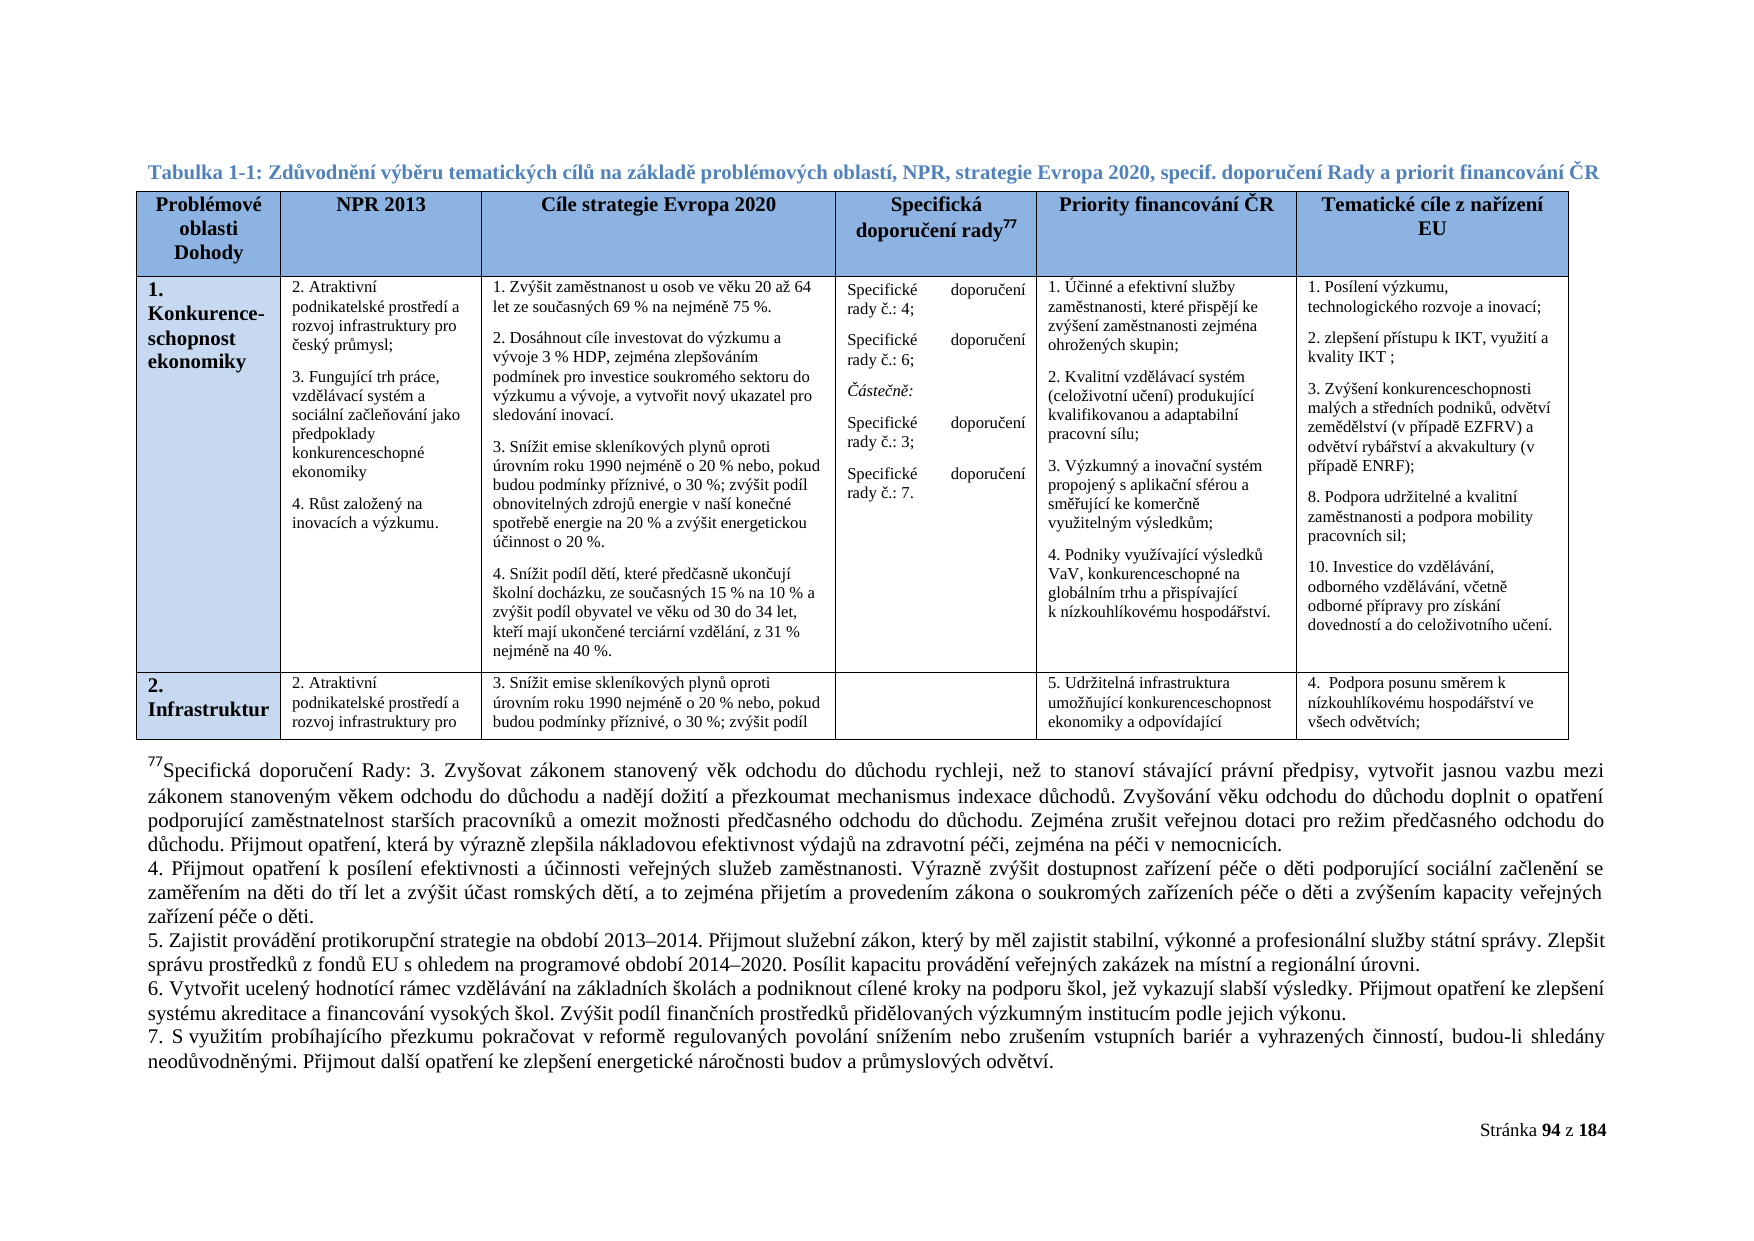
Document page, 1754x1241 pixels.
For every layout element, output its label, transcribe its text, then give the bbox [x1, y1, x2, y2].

table_cell 1. Zvýšit zaměstnanost u osob ve věku 20 až 64 let ze současných 69 % na nejméně 75 %. 2. Dosáhnout cíle investovat do výzkumu a vývoje 3 % HDP, zejména zlepšováním podmínek pro investice soukromého sektoru do výzkumu a vývoje, a vytvořit nový ukazatel pro sledování inovací. 3. Snížit emise skleníkových plynů oproti úrovním roku 1990 nejméně o 20 % nebo, pokud budou podmínky příznivé, o 30 %; zvýšit podíl obnovitelných zdrojů energie v naší konečné spotřebě energie na 20 % a zvýšit energetickou účinnost o 20 %. 4. Snížit podíl dětí, které předčasně ukončují školní docházku, ze současných 15 % na 10 % a zvýšit podíl obyvatel ve věku od 30 do 34 let, kteří mají ukončené terciární vzdělání, z 31 % nejméně na 40 %. [482, 277, 835, 672]
table_header Tematické cíle z nařízení EU [1297, 192, 1568, 276]
table_cell 4. Podpora posunu směrem k nízkouhlíkovému hospodářství ve všech odvětvích; 7. Podpora udržitelné dopravy a odstraňování překážek v klíčových síťových infrastrukturách. [1297, 673, 1568, 739]
table_header Problémové oblasti Dohody [137, 192, 280, 276]
table_cell Specifické doporučení rady č.: 4; Specifické doporučení rady č.: 6; Částečně: Specifické doporučení rady č.: 3; Specifické doporučení rady č.: 7. [836, 277, 1036, 672]
table_cell 1. Účinné a efektivní služby zaměstnanosti, které přispějí ke zvýšení zaměstnanosti zejména ohrožených skupin; 2. Kvalitní vzdělávací systém (celoživotní učení) produkující kvalifikovanou a adaptabilní pracovní sílu; 3. Výzkumný a inovační systém propojený s aplikační sférou a směřující ke komerčně využitelným výsledkům; 4. Podniky využívající výsledků VaV, konkurenceschopné na globálním trhu a přispívající k nízkouhlíkovému hospodářství. [1037, 277, 1296, 672]
table_cell [836, 673, 1036, 739]
text Tabulka 1-1: Zdůvodnění výběru tematických cílů na základě problémových oblastí, NPR, strategie Evropa 2020, specif. doporučení Rady a priorit financování ČR [148, 160, 1606, 184]
table_cell 1. Konkurence-schopnost ekonomiky [137, 277, 280, 672]
table_header Cíle strategie Evropa 2020 [482, 192, 835, 276]
table_header Priority financování ČR [1037, 192, 1296, 276]
table_header NPR 2013 [281, 192, 481, 276]
table_cell 2. Infrastruktura [137, 673, 280, 739]
table_cell 2. Atraktivní podnikatelské prostředí a rozvoj infrastruktury pro český průmysl [281, 673, 481, 739]
table_cell 2. Atraktivní podnikatelské prostředí a rozvoj infrastruktury pro český průmysl; 3. Fungující trh práce, vzdělávací systém a sociální začleňování jako předpoklady konkurenceschopné ekonomiky 4. Růst založený na inovacích a výzkumu. [281, 277, 481, 672]
table_cell 3. Snížit emise skleníkových plynů oproti úrovním roku 1990 nejméně o 20 % nebo, pokud budou podmínky příznivé, o 30 %; zvýšit podíl obnovitelných zdrojů energie v naší konečné spotřebě energie na 20 % a zvýšit energetickou účinnost o 20 %. [482, 673, 835, 739]
table_header Specifická doporučení rady [836, 192, 1036, 276]
table_cell 5. Udržitelná infrastruktura umožňující konkurenceschopnost ekonomiky a odpovídající obslužnost území. [1037, 673, 1296, 739]
table_cell 1. Posílení výzkumu, technologického rozvoje a inovací; 2. zlepšení přístupu k IKT, využití a kvality IKT ; 3. Zvýšení konkurenceschopnosti malých a středních podniků, odvětví zemědělství (v případě EZFRV) a odvětví rybářství a akvakultury (v případě ENRF); 8. Podpora udržitelné a kvalitní zaměstnanosti a podpora mobility pracovních sil; 10. Investice do vzdělávání, odborného vzdělávání, včetně odborné přípravy pro získání dovedností a do celoživotního učení. [1297, 277, 1568, 672]
